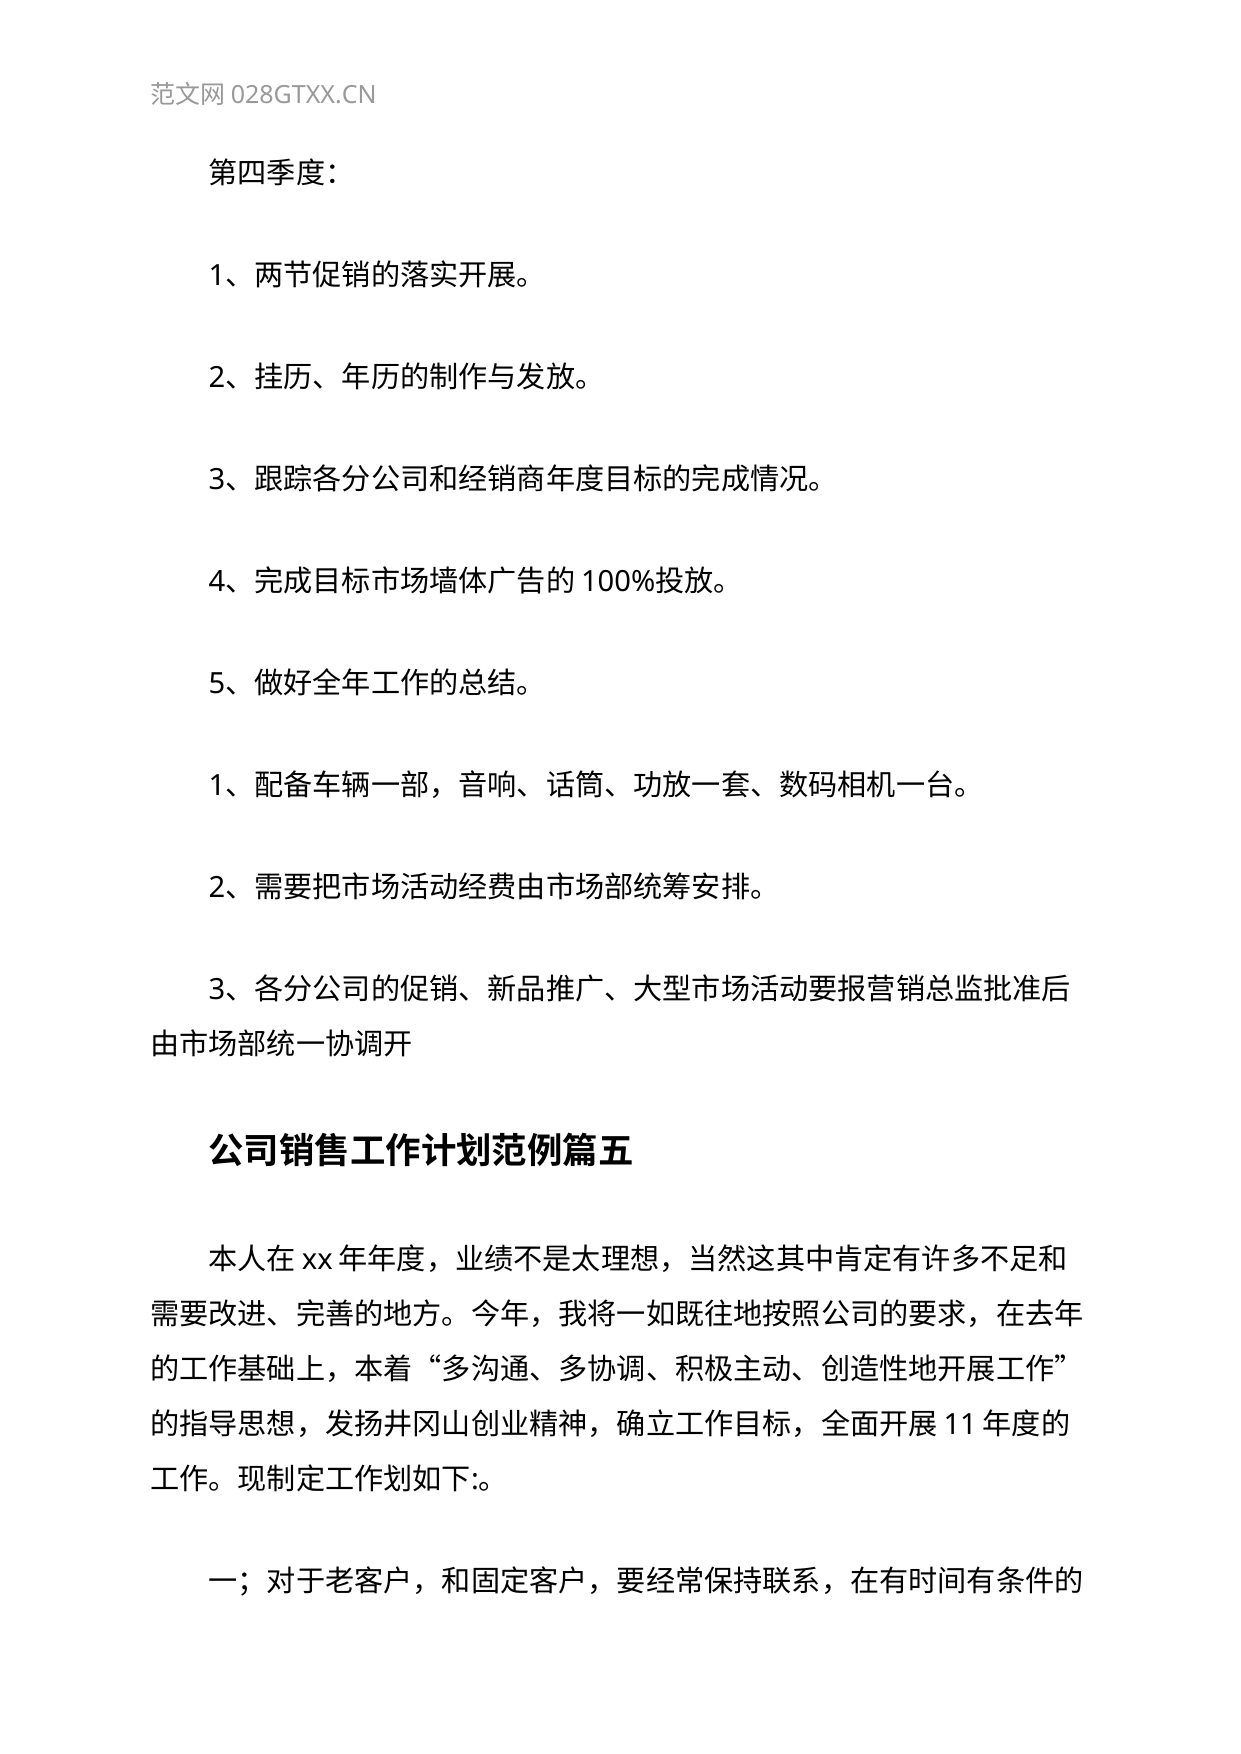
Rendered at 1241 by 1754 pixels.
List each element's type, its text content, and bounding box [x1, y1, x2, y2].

text 5、做好全年工作的总结。 [150, 660, 1090, 702]
text 本人在xx年年度，业绩不是太理想，当然这其中肯定有许多不足和需要改进、完善的地方。今年，我将一如既往地按照公司的要求，在去年的工作基础上，本着“多沟通、多协调、积极主动、创造性地开展工作”的指导思想，发扬井冈山创业精神，确立工作目标，全面开展11年度的工作。现制定工作划如下:。 [150, 1236, 1090, 1498]
text 1、配备车辆一部，音响、话筒、功放一套、数码相机一台。 [150, 762, 1090, 804]
text 2、需要把市场活动经费由市场部统筹安排。 [150, 864, 1090, 906]
text 1、两节促销的落实开展。 [150, 252, 1090, 294]
text 2、挂历、年历的制作与发放。 [150, 354, 1090, 396]
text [150, 1558, 1090, 1600]
text 4、完成目标市场墙体广告的100%投放。 [150, 558, 1090, 600]
text 公司销售工作计划范例篇五 [150, 1122, 1090, 1174]
text 3、各分公司的促销、新品推广、大型市场活动要报营销总监批准后由市场部统一协调开 [150, 966, 1090, 1063]
text 3、跟踪各分公司和经销商年度目标的完成情况。 [150, 456, 1090, 498]
text 第四季度： [150, 150, 1090, 192]
